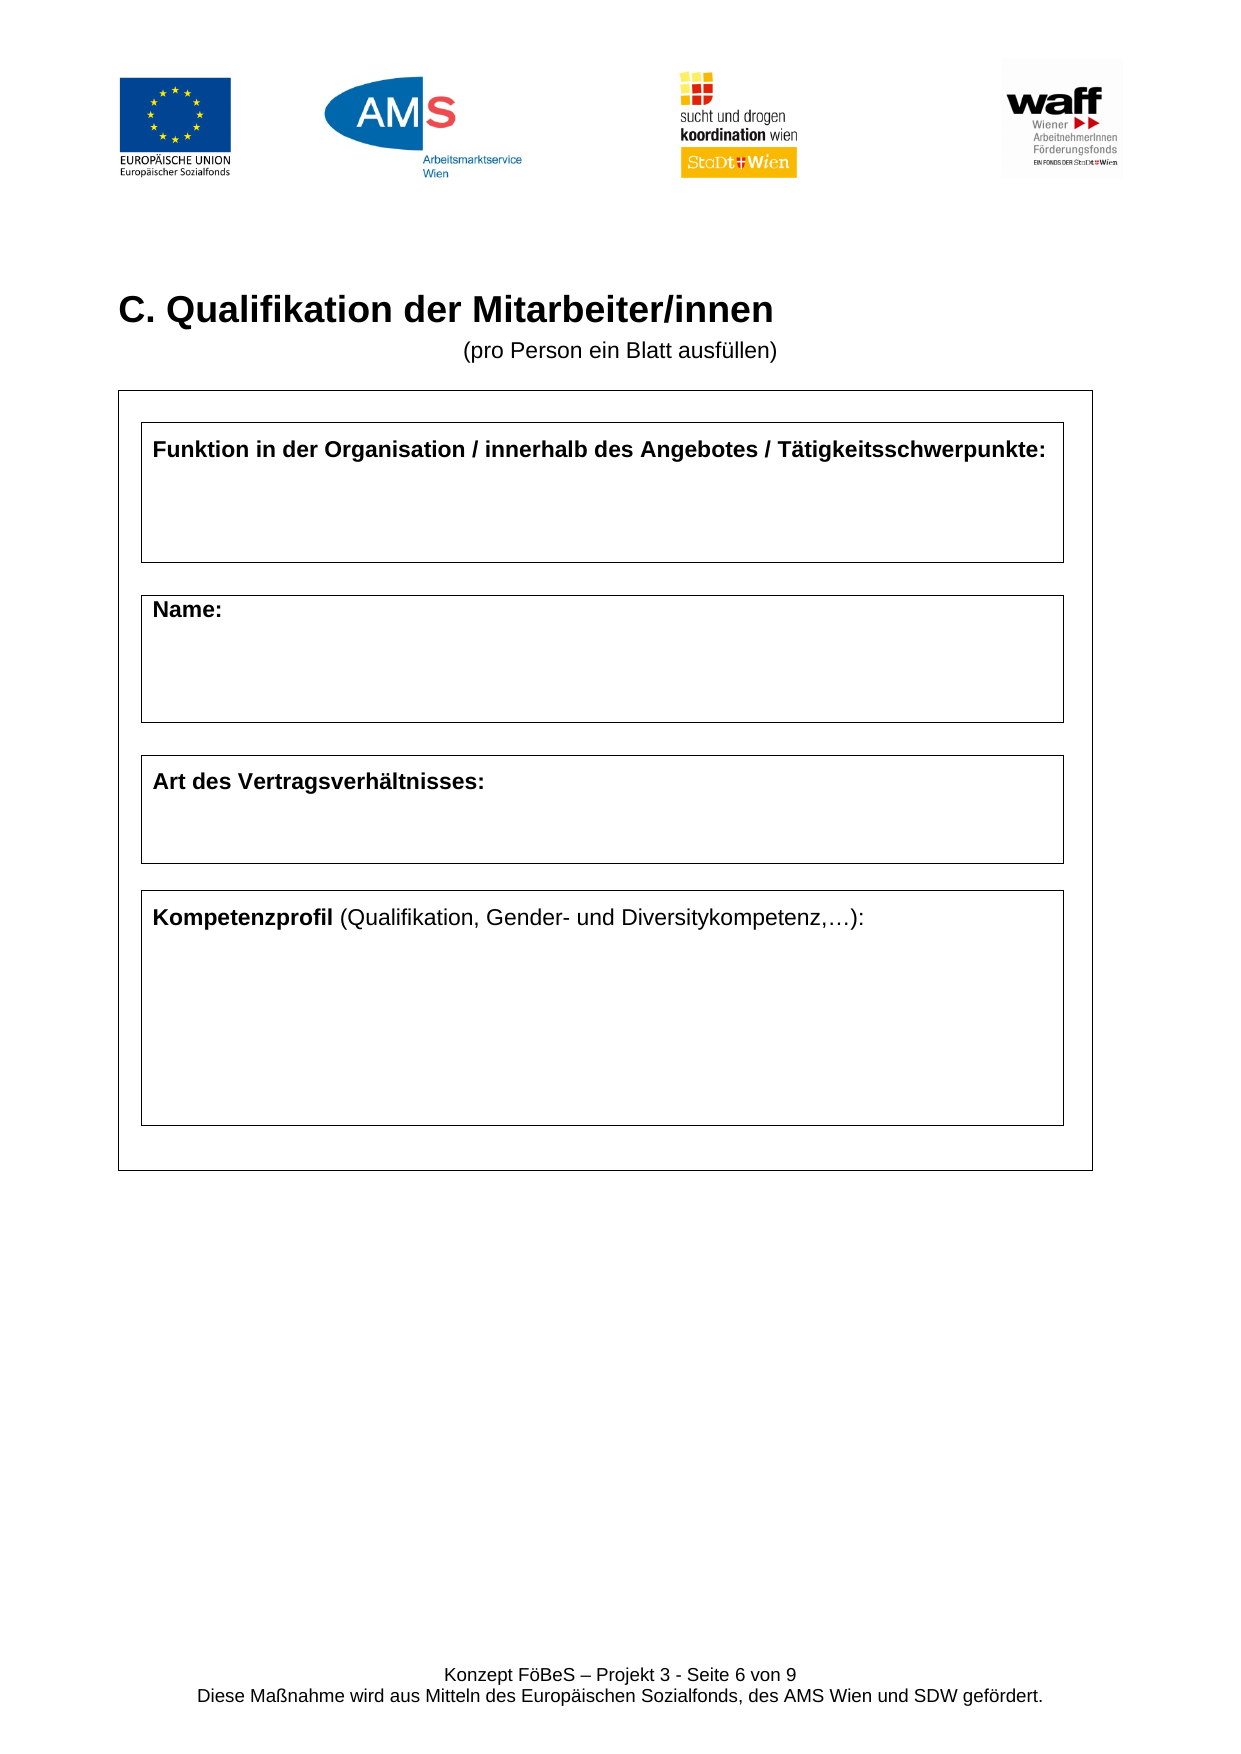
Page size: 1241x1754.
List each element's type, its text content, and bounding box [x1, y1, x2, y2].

picture [1001, 58, 1123, 178]
picture [324, 76, 522, 178]
picture [118, 76, 232, 178]
text (pro Person ein Blatt ausfüllen) [118, 337, 1122, 363]
subtitle C. Qualifikation der Mitarbeiter/innen [118, 288, 1122, 331]
table_header [119, 391, 1092, 1170]
picture [679, 71, 797, 178]
